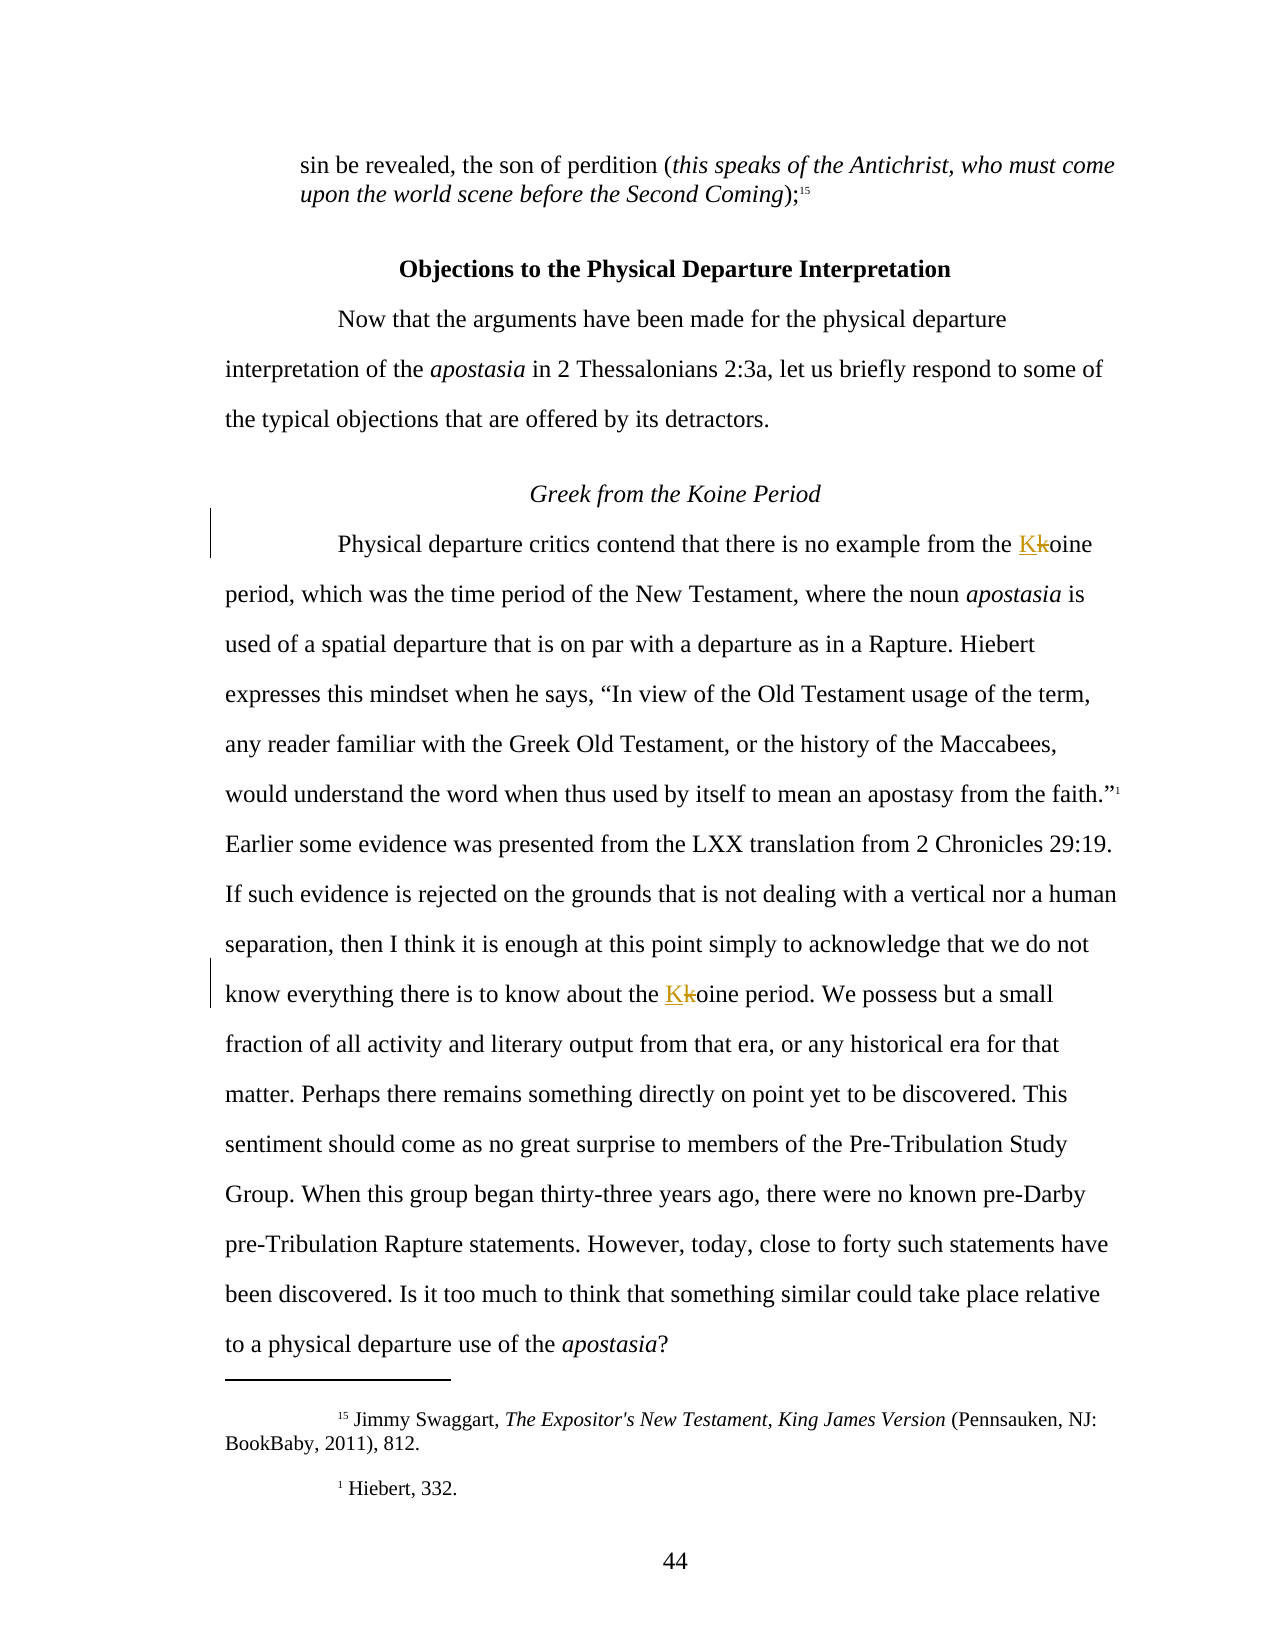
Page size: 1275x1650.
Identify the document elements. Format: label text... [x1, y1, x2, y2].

subtitle Objections to the Physical Departure Interpretation [225, 232, 1125, 282]
subtitle Greek from the Koine Period [225, 457, 1125, 507]
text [300, 150, 1125, 207]
text Physical departure critics contend that there is no example from the oine period, which was the time period of the New Testament, where the noun apostasia is used of a spatial departure that is on par with a departure as in a Rapture. Hiebert expresses this mindset when he says, “In view of the Old Testament usage of the term, any reader familiar with the Greek Old Testament, or the history of the Maccabees, would understand the word when thus used by itself to mean an apostasy from the faith.” Earlier some evidence was presented from the LXX translation from 2 Chronicles 29:19. If such evidence is rejected on the grounds that is not dealing with a vertical nor a human separation, then I think it is enough at this point simply to acknowledge that we do not know everything there is to know about the oine period. We possess but a small fraction of all activity and literary output from that era, or any historical era for that matter. Perhaps there remains something directly on point yet to be discovered. This sentiment should come as no great surprise to members of the Pre-Tribulation Study Group. When this group began thirty-three years ago, there were no known pre-Darby pre-Tribulation Rapture statements. However, today, close to forty such statements have been discovered. Is it too much to think that something similar could take place relative to a physical departure use of the apostasia? [225, 507, 1125, 1357]
text Now that the arguments have been made for the physical departure interpretation of the apostasia in 2 Thessalonians 2:3a, let us briefly respond to some of the typical objections that are offered by its detractors. [225, 282, 1125, 432]
